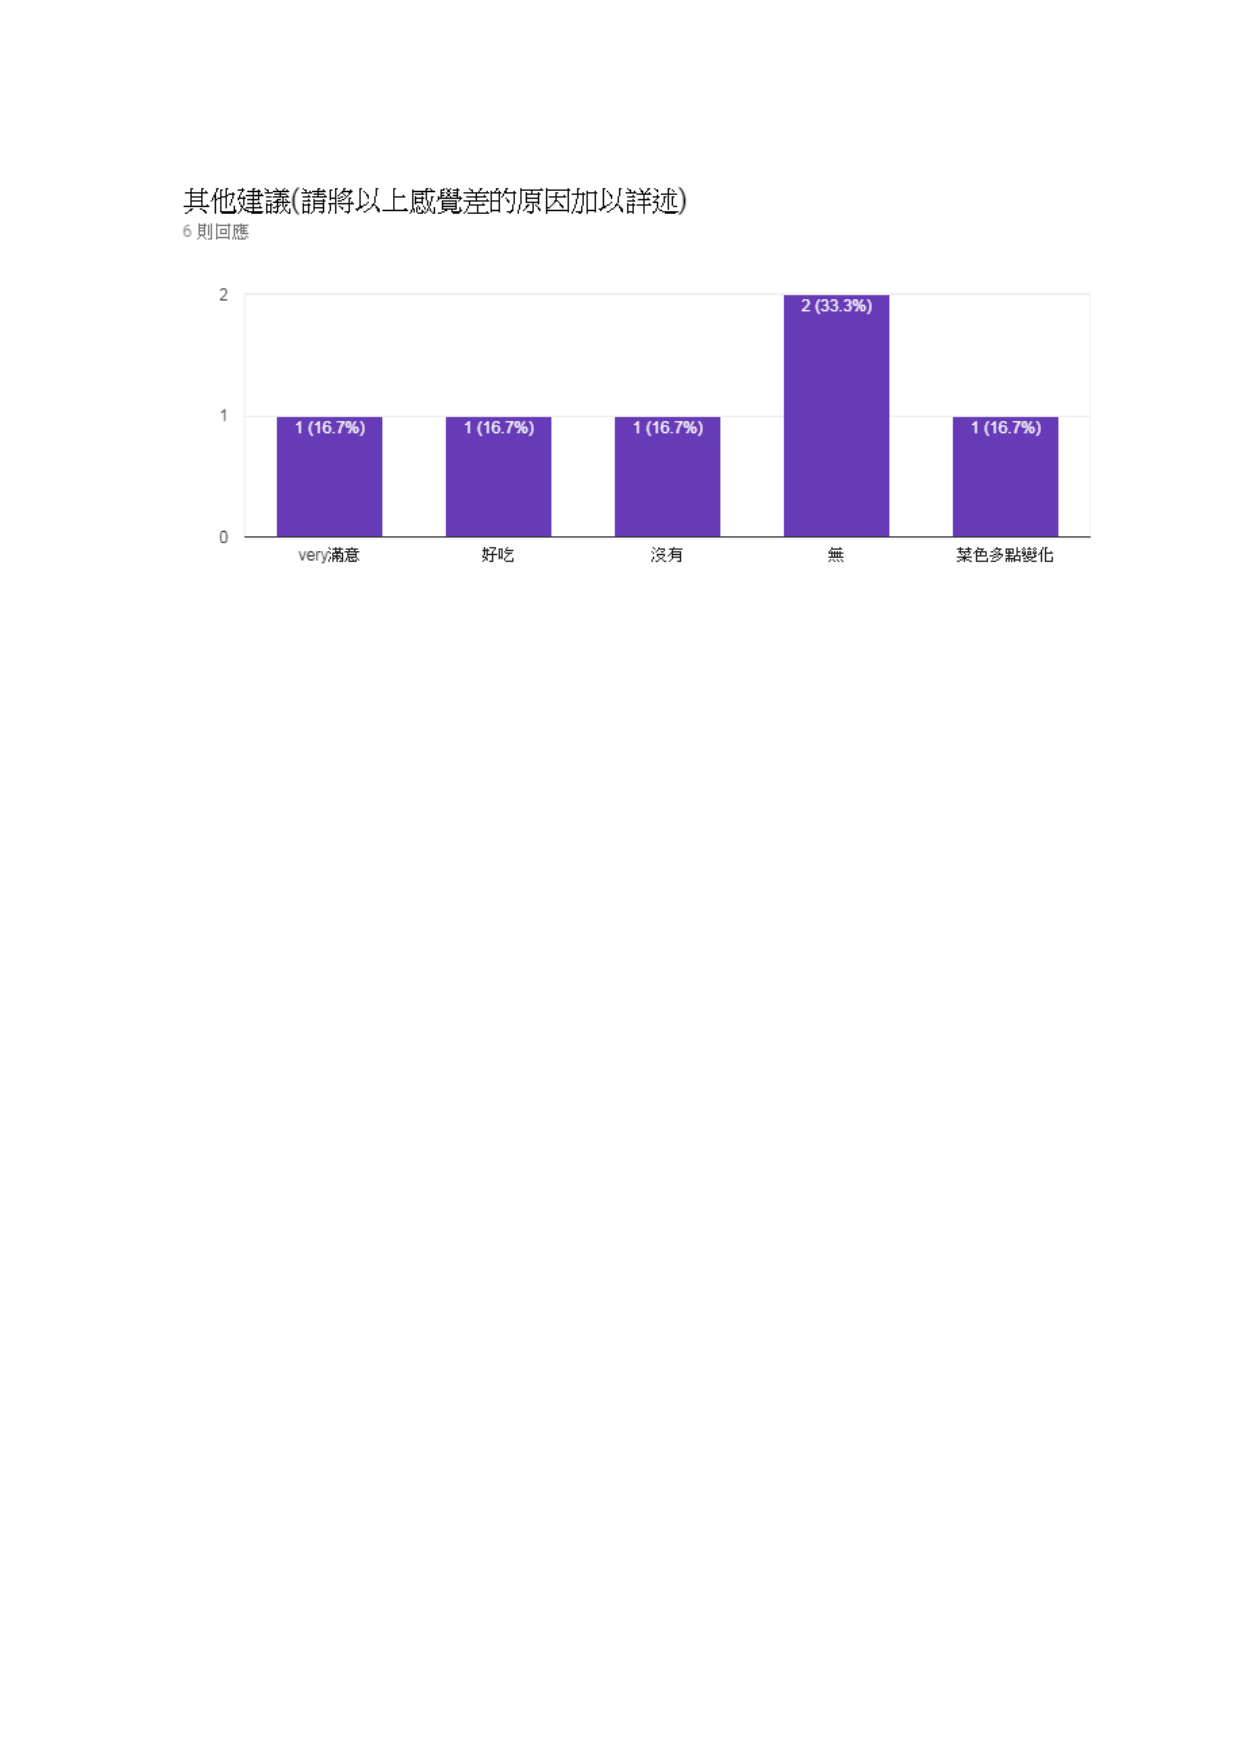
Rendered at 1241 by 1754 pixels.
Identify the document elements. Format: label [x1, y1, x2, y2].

picture [150, 150, 1091, 638]
